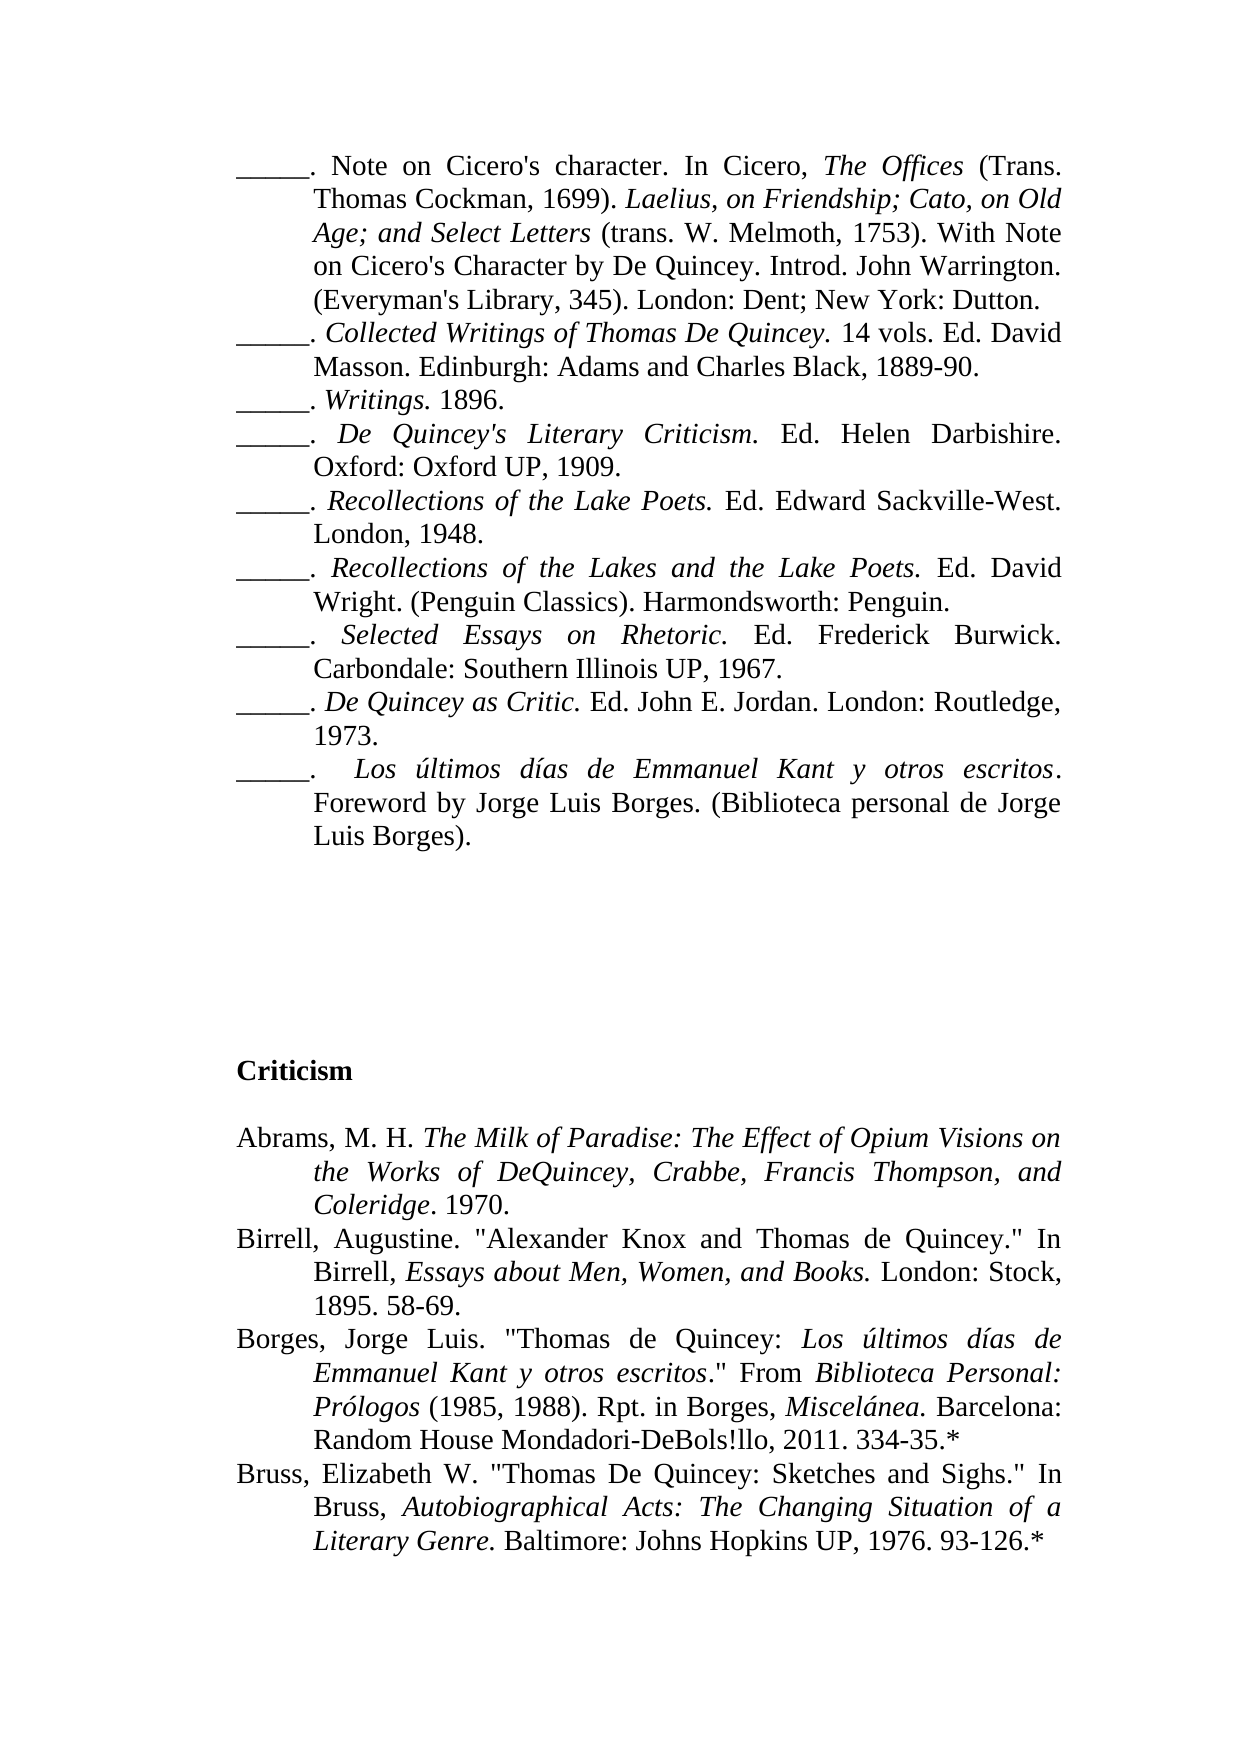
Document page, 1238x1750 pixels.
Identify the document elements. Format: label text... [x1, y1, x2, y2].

text _____. Note on Cicero's character. In Cicero, The Offices (Trans. Thomas Cockman, 1699). Laelius, on Friendship; Cato, on Old Age; and Select Letters (trans. W. Melmoth, 1753). With Note on Cicero's Character by De Quincey. Introd. John Warrington. (Everyman's Library, 345). London: Dent; New York: Dutton. [236, 148, 1062, 315]
text _____. De Quincey's Literary Criticism. Ed. Helen Darbishire. Oxford: Oxford UP, 1909. [236, 416, 1062, 483]
text Abrams, M. H. The Milk of Paradise: The Effect of Opium Visions on the Works of DeQuincey, Crabbe, Francis Thompson, and Coleridge. 1970. [236, 1120, 1062, 1221]
text _____. De Quincey as Critic. Ed. John E. Jordan. London: Routledge, 1973. [236, 684, 1062, 751]
text _____. Selected Essays on Rhetoric. Ed. Frederick Burwick. Carbondale: Southern Illinois UP, 1967. [236, 617, 1062, 684]
text _____. Los últimos días de Emmanuel Kant y otros escritos. Foreword by Jorge Luis Borges. (Biblioteca personal de Jorge Luis Borges). [236, 751, 1062, 852]
text _____. Recollections of the Lakes and the Lake Poets. Ed. David Wright. (Penguin Classics). Harmondsworth: Penguin. [236, 550, 1062, 617]
text _____. Writings. 1896. [236, 382, 1062, 416]
text _____. Recollections of the Lake Poets. Ed. Edward Sackville-West. London, 1948. [236, 483, 1062, 550]
text Borges, Jorge Luis. "Thomas de Quincey: Los últimos días de Emmanuel Kant y otros escritos." From Biblioteca Personal: Prólogos (1985, 1988). Rpt. in Borges, Miscelánea. Barcelona: Random House Mondadori-DeBols!llo, 2011. 334-35.* [236, 1322, 1062, 1456]
text Bruss, Elizabeth W. "Thomas De Quincey: Sketches and Sighs." In Bruss, Autobiographical Acts: The Changing Situation of a Literary Genre. Baltimore: Johns Hopkins UP, 1976. 93-126.* [236, 1456, 1062, 1556]
text _____. Collected Writings of Thomas De Quincey. 14 vols. Ed. David Masson. Edinburgh: Adams and Charles Black, 1889-90. [236, 315, 1062, 382]
text Birrell, Augustine. "Alexander Knox and Thomas de Quincey." In Birrell, Essays about Men, Women, and Books. London: Stock, 1895. 58-69. [236, 1221, 1062, 1322]
text Criticism [236, 1053, 1062, 1087]
